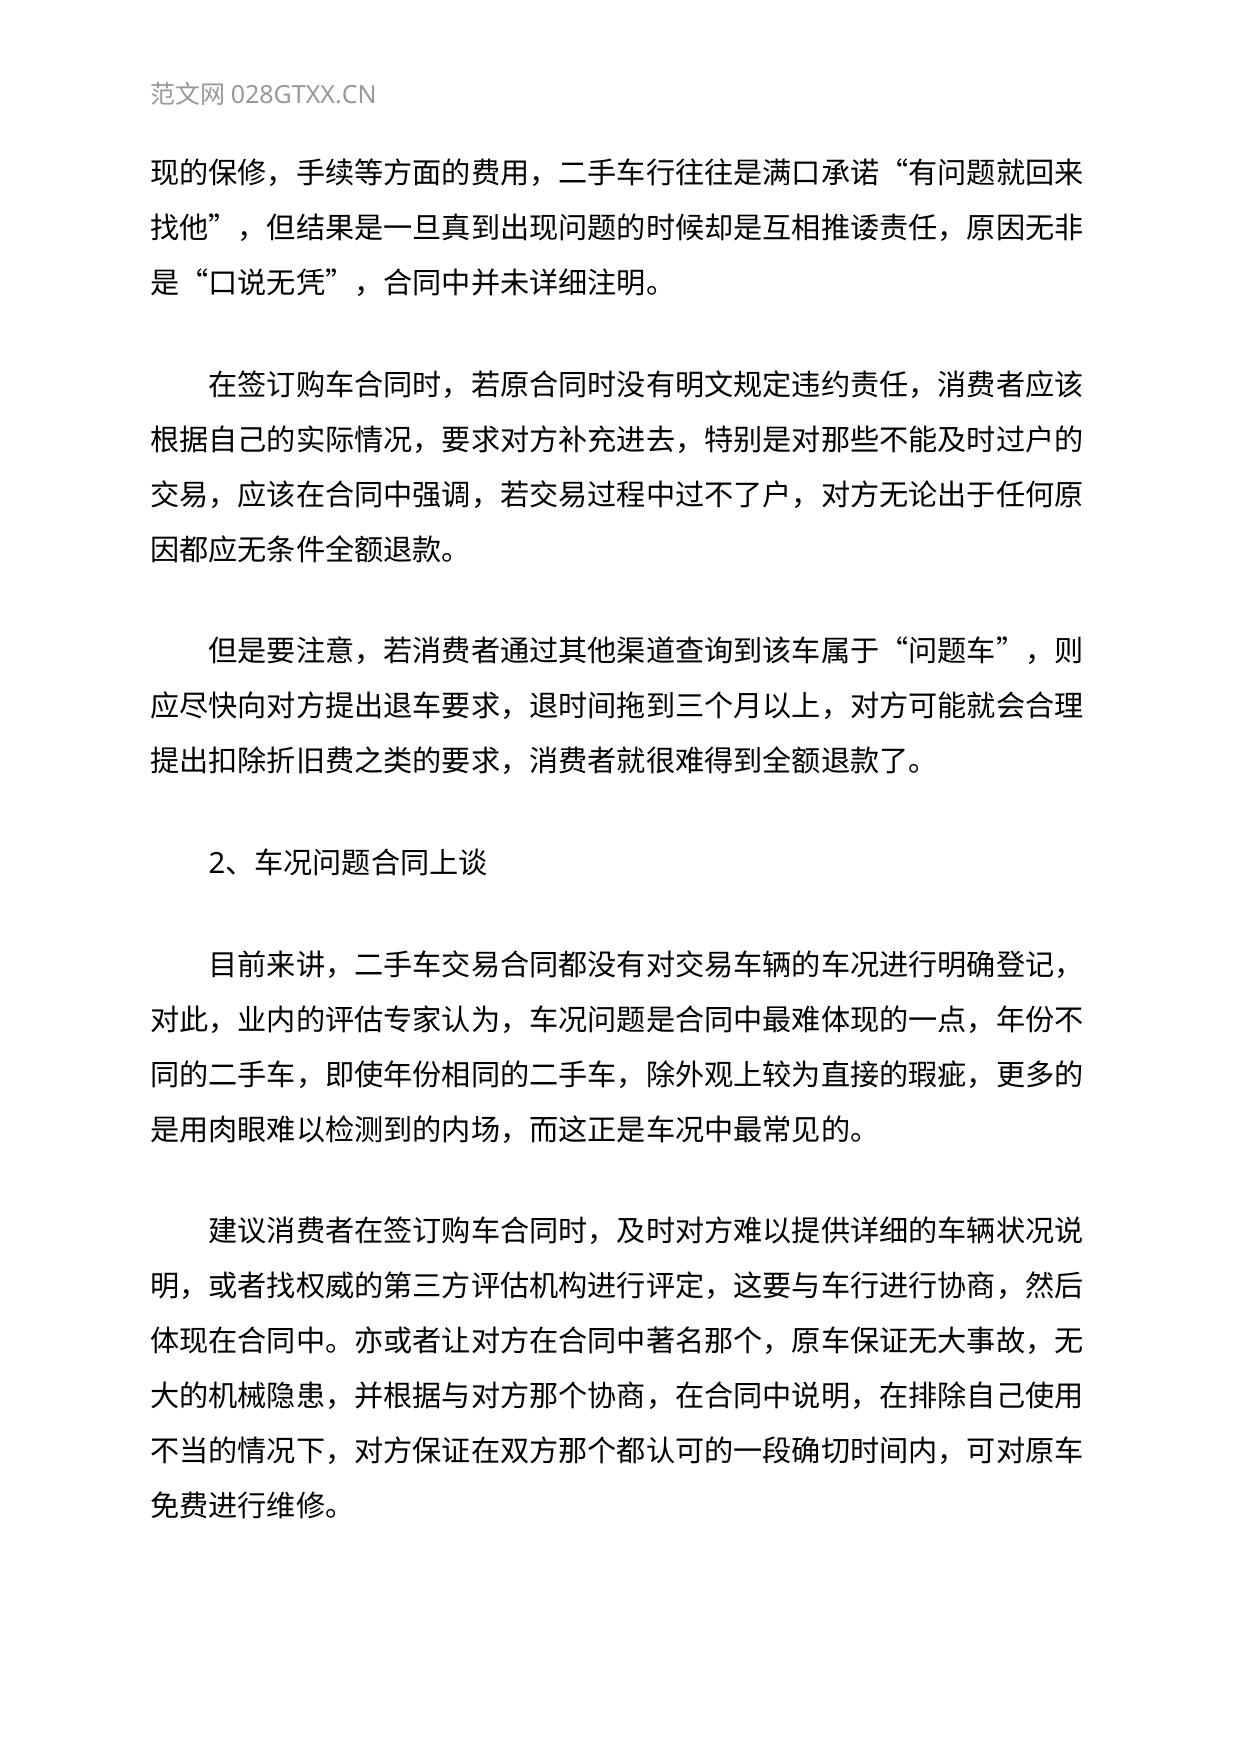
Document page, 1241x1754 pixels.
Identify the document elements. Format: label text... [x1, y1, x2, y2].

text 建议消费者在签订购车合同时，及时对方难以提供详细的车辆状况说明，或者找权威的第三方评估机构进行评定，这要与车行进行协商，然后体现在合同中。亦或者让对方在合同中著名那个，原车保证无大事故，无大的机械隐患，并根据与对方那个协商，在合同中说明，在排除自己使用不当的情况下，对方保证在双方那个都认可的一段确切时间内，可对原车免费进行维修。 [150, 1208, 1090, 1525]
text 但是要注意，若消费者通过其他渠道查询到该车属于“问题车”，则应尽快向对方提出退车要求，退时间拖到三个月以上，对方可能就会合理提出扣除折旧费之类的要求，消费者就很难得到全额退款了。 [150, 628, 1090, 780]
text 在签订购车合同时，若原合同时没有明文规定违约责任，消费者应该根据自己的实际情况，要求对方补充进去，特别是对那些不能及时过户的交易，应该在合同中强调，若交易过程中过不了户，对方无论出于任何原因都应无条件全额退款。 [150, 362, 1090, 568]
text 2、车况问题合同上谈 [150, 839, 1090, 882]
text 目前来讲，二手车交易合同都没有对交易车辆的车况进行明确登记，对此，业内的评估专家认为，车况问题是合同中最难体现的一点，年份不同的二手车，即使年份相同的二手车，除外观上较为直接的瑕疵，更多的是用肉眼难以检测到的内场，而这正是车况中最常见的。 [150, 942, 1090, 1148]
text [150, 150, 1090, 302]
